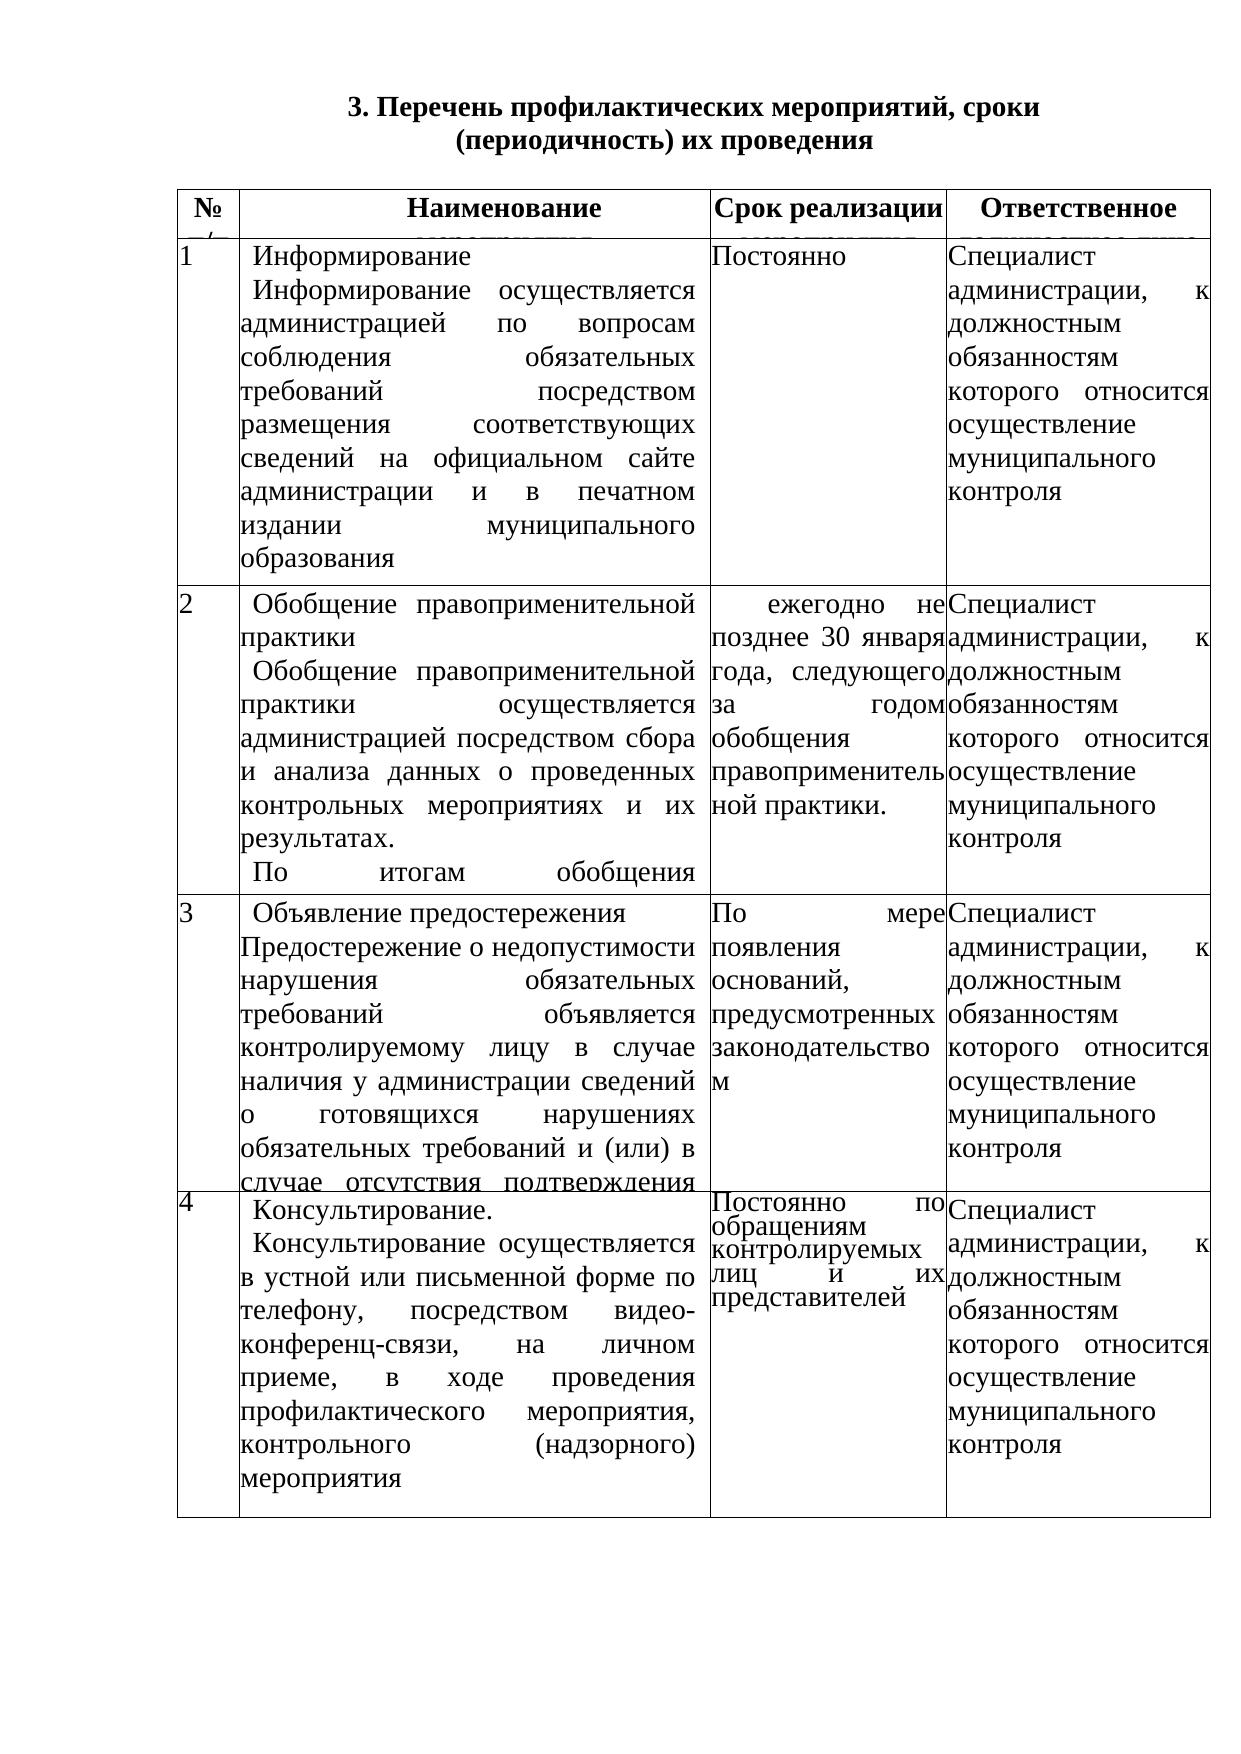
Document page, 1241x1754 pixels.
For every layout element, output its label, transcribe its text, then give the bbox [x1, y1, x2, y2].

table_cell ежегодно не позднее 30 января года, следующего за годом обобщения правоприменительной практики. [711, 586, 946, 894]
text 3. Перечень профилактических мероприятий, сроки (периодичность) их проведения [177, 89, 455, 156]
table_header Наименование мероприятия [240, 190, 710, 237]
table_cell Информирование Информирование осуществляется администрацией по вопросам соблюдения обязательных требований посредством размещения соответствующих сведений на официальном сайте администрации и в печатном издании муниципального образования [240, 239, 710, 585]
table_cell Специалист администрации, к должностным обязанностям которого относится осуществление муниципального контроля [947, 895, 1210, 1191]
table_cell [947, 1192, 1210, 1517]
text 3. Перечень профилактических мероприятий, сроки (периодичность) их проведения [873, 89, 1152, 156]
table_cell Постоянно [711, 239, 946, 585]
table_cell Специалист администрации, к должностным обязанностям которого относится осуществление муниципального контроля [947, 586, 1210, 894]
table_cell Постоянно по обращениям контролируемых лиц и их представителей [711, 1192, 946, 1517]
table_cell 2 [178, 586, 239, 894]
table_cell Объявление предостережения Предостережение о недопустимости нарушения обязательных требований объявляется контролируемому лицу в случае наличия у администрации сведений о готовящихся нарушениях обязательных требований и (или) в случае отсутствия подтверждения данных о том, что нарушение обязательных требований причинило вред (ущерб) охраняемым законом ценностям либо создало угрозу причинения вреда (ущерба) охраняемым законом ценностям [240, 895, 710, 1191]
table_cell По мере появления оснований, предусмотренных законодательством [711, 929, 946, 1191]
table_cell Обобщение правоприменительной практики Обобщение правоприменительной практики осуществляется администрацией посредством сбора и анализа данных о проведенных контрольных мероприятиях и их результатах. По итогам обобщения правоприменительной практики администрация готовит доклад, содержащий результаты обобщения правоприменительной практики по осуществлению муниципального контроля, который утверждается руководителем контрольного органа [240, 586, 710, 894]
table_cell 1 [178, 239, 239, 585]
table_header Срок реализации мероприятия [711, 190, 946, 237]
table_cell Консультирование. Консультирование осуществляется в устной или письменной форме по телефону, посредством видео-конференц-связи, на личном приеме, в ходе проведения профилактического мероприятия, контрольного (надзорного) мероприятия [240, 1192, 710, 1517]
table_cell 3 [178, 895, 239, 1191]
table_cell Специалист администрации, к должностным обязанностям которого относится осуществление муниципального контроля [947, 239, 1210, 585]
table_header № п/п [178, 190, 239, 237]
table_cell 4 [178, 1192, 239, 1517]
table_header Ответственное должностное лицо [947, 190, 1210, 237]
